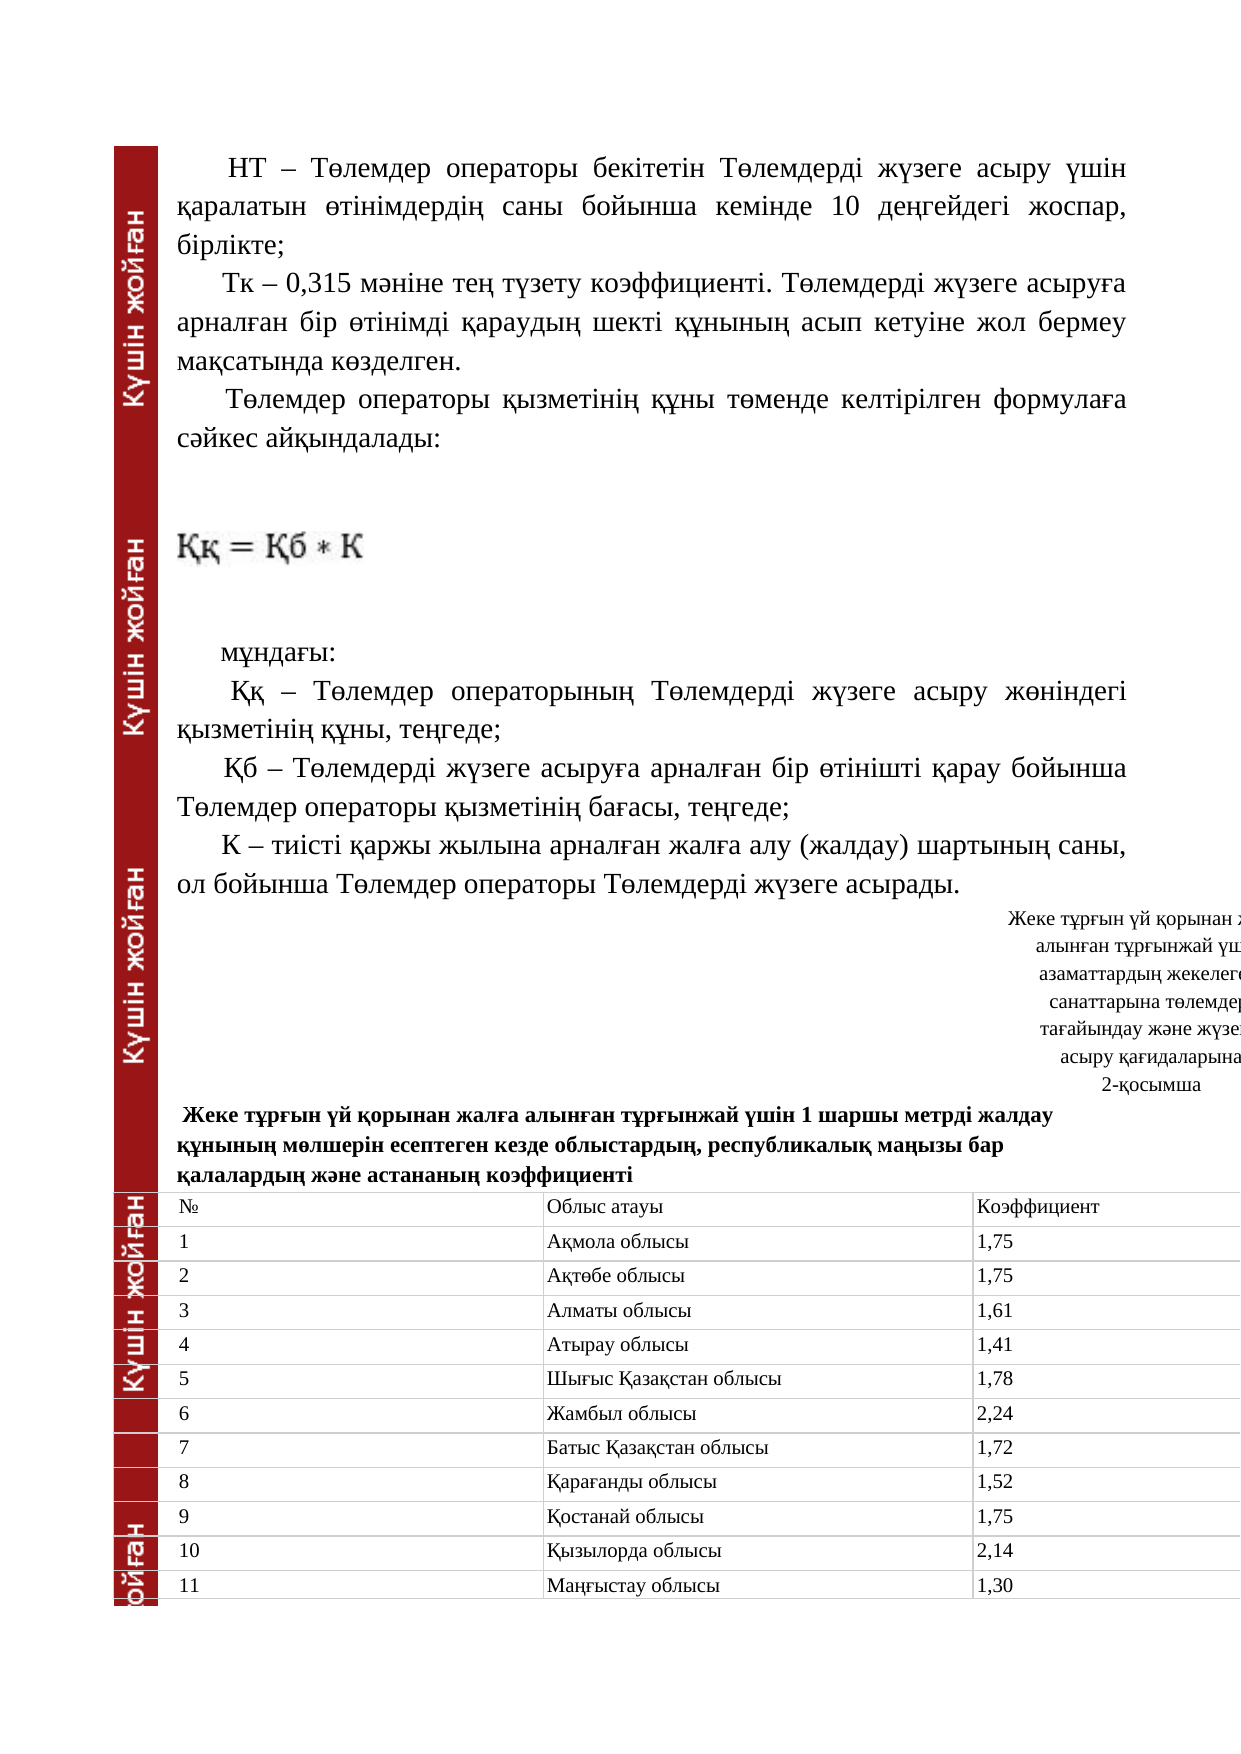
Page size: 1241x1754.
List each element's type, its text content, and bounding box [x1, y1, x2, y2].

table_cell 2,14 [974, 1537, 1240, 1570]
table_cell 11 [114, 1571, 543, 1598]
table_cell 4 [114, 1330, 543, 1363]
table_cell 10 [114, 1537, 543, 1570]
text Ққ – Төлемдер операторының Төлемдерді жүзеге асыру жөніндегі қызметінің құны, теңгеде; [112, 673, 1128, 745]
picture [114, 668, 158, 673]
table_cell Қызылорда облысы [544, 1537, 972, 1570]
table_cell 7 [114, 1434, 543, 1467]
text Төлемдер операторы қызметінің құны төменде келтірілген формулаға сәйкес айқындалады: [112, 381, 1128, 453]
table_cell Маңғыстау облысы [544, 1571, 972, 1598]
table_cell 2,24 [974, 1399, 1240, 1432]
table_cell 1,41 [974, 1330, 1240, 1363]
text К – тиісті қаржы жылына арналған жалға алу (жалдау) шартының саны, ол бойынша Төлемдер операторы Төлемдерді жүзеге асырады. [112, 827, 1128, 899]
picture [114, 1188, 158, 1192]
picture [176, 531, 365, 567]
text Жеке тұрғын үй қорынан жалға алынған тұрғынжай үшін 1 шаршы метрді жалдау құнының мөлшерін есептеген кезде облыстардың, республикалық маңызы бар қалалардың және астананың коэффициенті [112, 1101, 1128, 1188]
table_cell 1,72 [974, 1434, 1240, 1467]
table_cell Ақмола облысы [544, 1227, 972, 1260]
table_cell 1,78 [974, 1365, 1240, 1398]
picture [114, 1599, 158, 1606]
table_cell Алматы облысы [544, 1296, 972, 1329]
table_cell Шығыс Қазақстан облысы [544, 1365, 972, 1398]
table_cell 1,61 [974, 1296, 1240, 1329]
text НТ – Төлемдер операторы бекітетін Төлемдерді жүзеге асыру үшін қаралатын өтінімдердің саны бойынша кемінде 10 деңгейдегі жоспар, бірлікте; [112, 150, 1128, 261]
table_header [101, 904, 912, 1101]
table_cell Қостанай облысы [544, 1502, 972, 1535]
picture [114, 899, 158, 904]
picture [114, 376, 158, 381]
table_cell Ақтөбе облысы [544, 1262, 972, 1295]
picture [114, 745, 158, 750]
table_cell Қарағанды облысы [544, 1468, 972, 1501]
table_cell Жамбыл облысы [544, 1399, 972, 1432]
picture [114, 453, 158, 634]
table_header Жеке тұрғын үй қорынан жалға алынған тұрғынжай үшін азаматтардың жекелеген санаттарына төлемдер тағайындау және жүзеге асыру қағидаларына 2-қосымша [912, 904, 1240, 1101]
table_cell 1,30 [974, 1571, 1240, 1598]
table_cell 5 [114, 1365, 543, 1398]
table_cell 9 [114, 1502, 543, 1535]
table_cell Батыс Қазақстан облысы [544, 1434, 972, 1467]
table_cell 1 [114, 1227, 543, 1260]
table_cell 1,75 [974, 1262, 1240, 1295]
table_header Коэффициент [974, 1193, 1240, 1226]
table_cell 1,75 [974, 1502, 1240, 1535]
table_cell 2 [114, 1262, 543, 1295]
table_cell Атырау облысы [544, 1330, 972, 1363]
table_cell 8 [114, 1468, 543, 1501]
table_cell 1,52 [974, 1468, 1240, 1501]
picture [114, 261, 158, 266]
table_header № [114, 1193, 543, 1226]
text мұндағы: [112, 634, 1128, 668]
table_cell 1,75 [974, 1227, 1240, 1260]
picture [114, 822, 158, 827]
text Тк – 0,315 мәніне тең түзету коэффициенті. Төлемдерді жүзеге асыруға арналған бір өтінімді қараудың шекті құнының асып кетуіне жол бермеу мақсатында көзделген. [112, 266, 1128, 376]
table_cell 6 [114, 1399, 543, 1432]
table_header Облыс атауы [544, 1193, 972, 1226]
text Қб – Төлемдерді жүзеге асыруға арналған бір өтінішті қарау бойынша Төлемдер операторы қызметінің бағасы, теңгеде; [112, 750, 1128, 822]
picture [114, 146, 158, 150]
table_cell 3 [114, 1296, 543, 1329]
